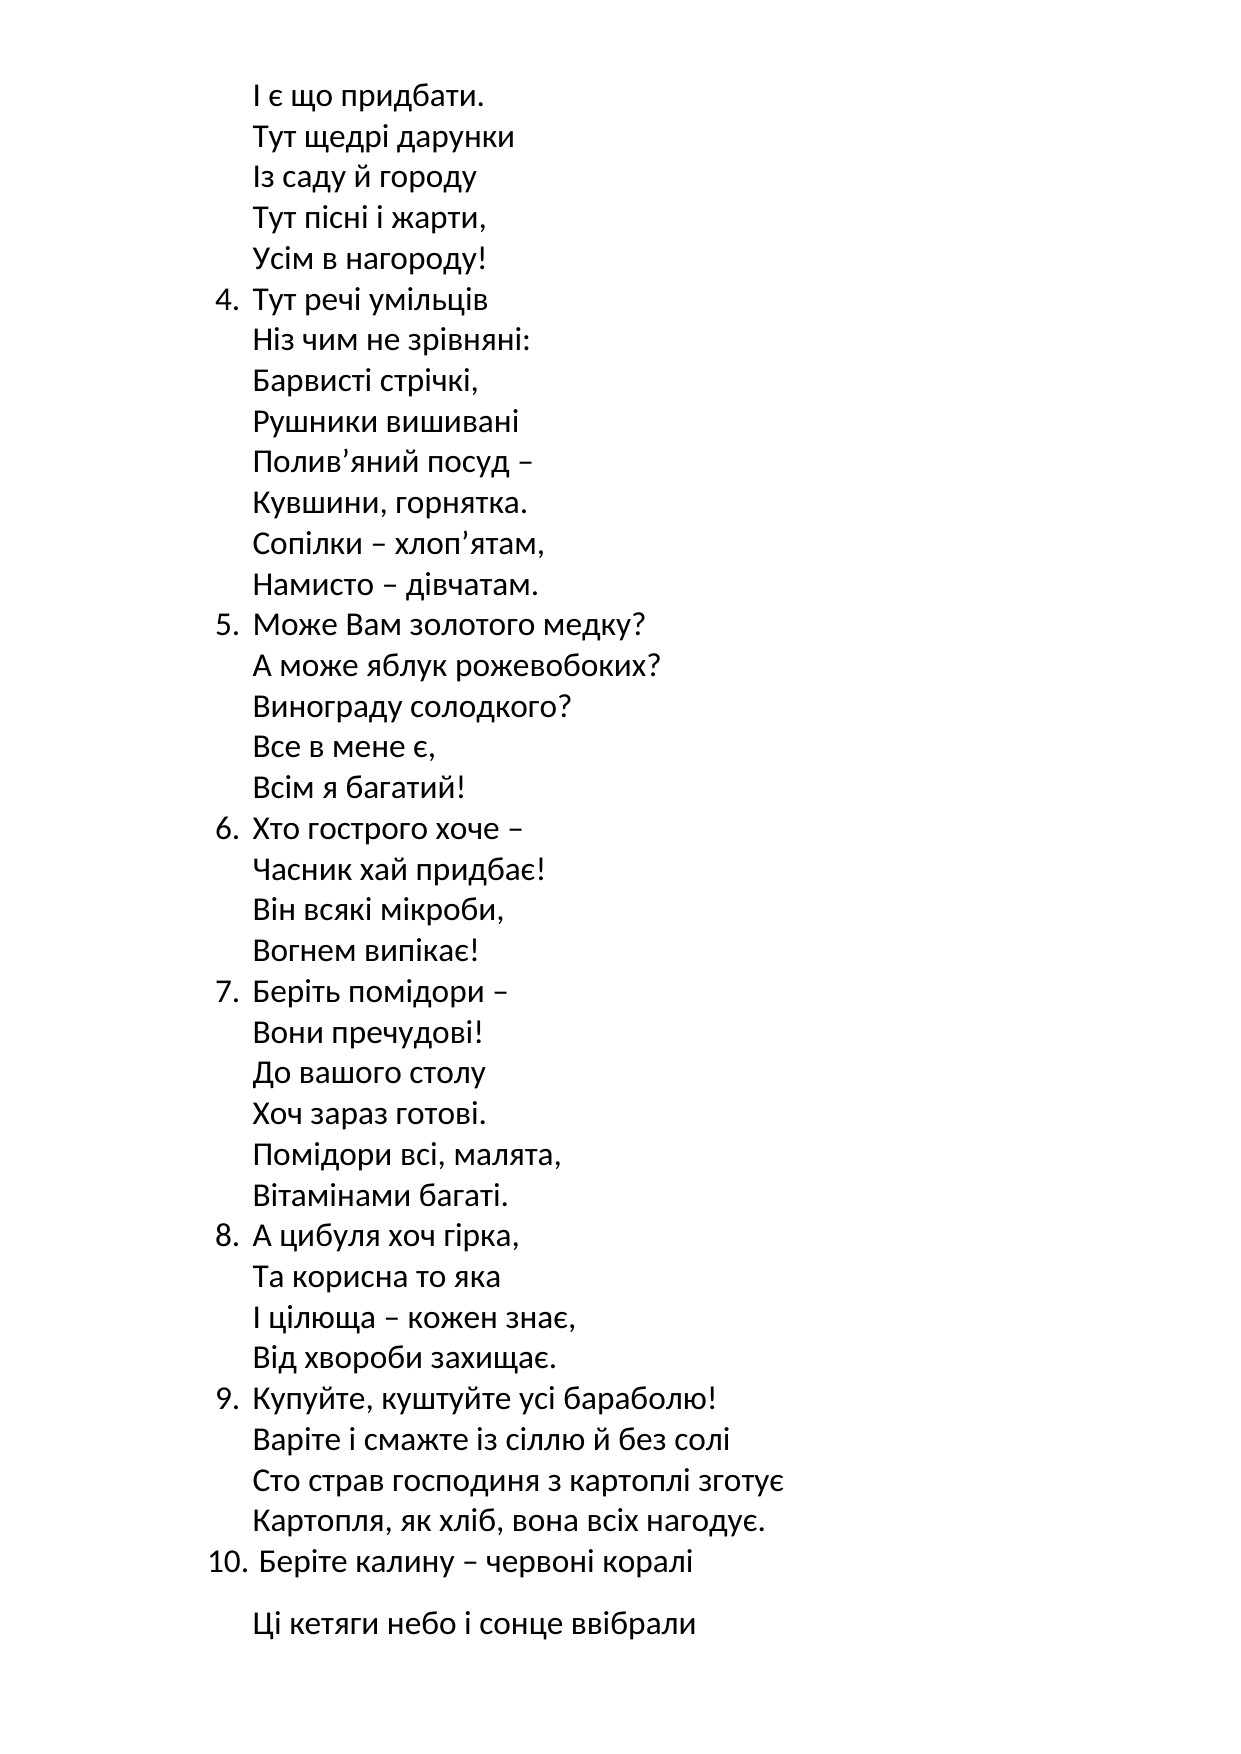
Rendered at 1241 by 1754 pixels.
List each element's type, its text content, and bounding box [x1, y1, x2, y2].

list Хоч зараз готові. [252, 1092, 1152, 1133]
list А може яблук рожевобоких? [252, 644, 1152, 685]
list Вітамінами багаті. [252, 1173, 1152, 1214]
list Може Вам золотого медку? [215, 603, 1152, 644]
list Беріте калину – червоні коралі [207, 1540, 1152, 1581]
list Варіте і смажте із сіллю й без солі [252, 1418, 1152, 1459]
list Беріть помідори – [215, 970, 1152, 1011]
list До вашого столу [252, 1051, 1152, 1092]
list Все в мене є, [252, 726, 1152, 766]
list Хто гострого хоче – [215, 807, 1152, 848]
list Картопля, як хліб, вона всіх нагодує. [252, 1499, 1152, 1540]
list Винограду солодкого? [252, 685, 1152, 726]
list Вогнем випікає! [252, 929, 1152, 970]
list Всім я багатий! [252, 766, 1152, 807]
list Барвисті стрічкі, [252, 359, 1152, 400]
list Із саду й городу [252, 155, 1152, 196]
list Помідори всі, малята, [252, 1133, 1152, 1173]
list Сопілки – хлоп’ятам, [252, 522, 1152, 563]
list Він всякі мікроби, [252, 888, 1152, 929]
list Намисто – дівчатам. [252, 563, 1152, 603]
list І цілюща – кожен знає, [252, 1296, 1152, 1336]
list Від хвороби захищає. [252, 1336, 1152, 1377]
list Сто страв господиня з картоплі зготує [252, 1459, 1152, 1499]
list Купуйте, куштуйте усі бараболю! [215, 1377, 1152, 1418]
list Полив’яний посуд – [252, 440, 1152, 481]
list Усім в нагороду! [252, 237, 1152, 277]
list Тут щедрі дарунки [252, 114, 1152, 155]
list Часник хай придбає! [252, 848, 1152, 888]
list Ніз чим не зрівняні: [252, 318, 1152, 359]
list Тут речі умільців [215, 277, 1152, 318]
list Кувшини, горнятка. [252, 481, 1152, 522]
text Ці кетяги небо і сонце ввібрали [177, 1602, 1152, 1642]
list Тут пісні і жарти, [252, 196, 1152, 237]
list А цибуля хоч гірка, [215, 1214, 1152, 1255]
list Рушники вишивані [252, 400, 1152, 440]
list І є що придбати. [252, 74, 1152, 114]
list Вони пречудові! [252, 1011, 1152, 1051]
list Та корисна то яка [252, 1255, 1152, 1296]
